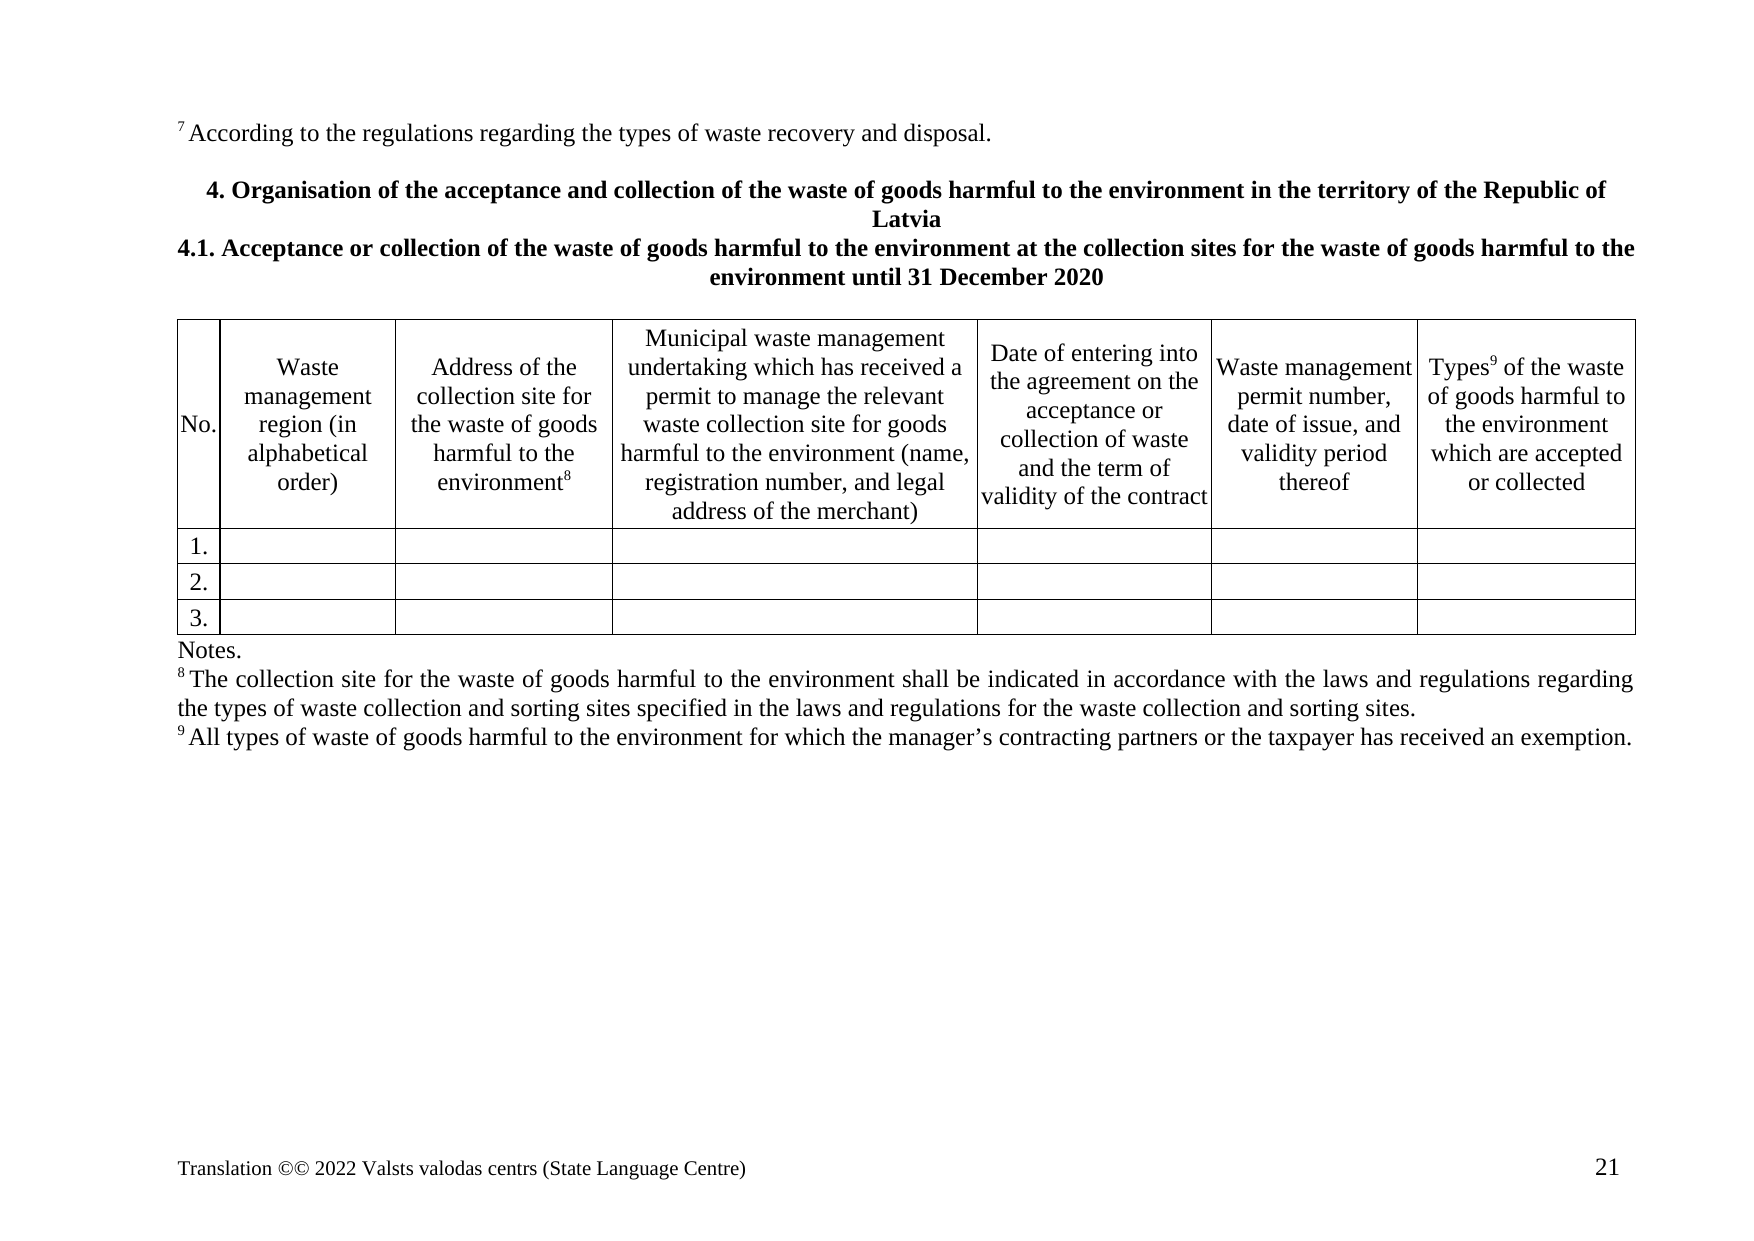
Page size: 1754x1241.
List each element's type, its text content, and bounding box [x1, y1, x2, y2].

text 4. Organisation of the acceptance and collection of the waste of goods harmful to the environment in the territory of the Republic of Latvia [177, 176, 1636, 233]
table_cell [1212, 564, 1417, 599]
table_cell [1418, 600, 1635, 634]
text 4.1. Acceptance or collection of the waste of goods harmful to the environment at the collection sites for the waste of goods harmful to the environment until 31 December 2020 [177, 233, 1636, 291]
table_header Municipal waste management undertaking which has received a permit to manage the relevant waste collection site for goods harmful to the environment (name, registration number, and legal address of the merchant) [613, 320, 977, 527]
text 8 The collection site for the waste of goods harmful to the environment shall be indicated in accordance with the laws and regulations regarding the types of waste collection and sorting sites specified in the laws and regulations for the waste collection and sorting sites. [177, 664, 1636, 722]
table_cell 2. [178, 564, 219, 599]
table_cell [396, 600, 612, 634]
table_cell [613, 564, 977, 599]
table_cell [396, 564, 612, 599]
table_cell [1212, 529, 1417, 563]
table_cell [978, 564, 1211, 599]
table_header Types9 of the waste of goods harmful to the environment which are accepted or collected [1418, 320, 1635, 527]
text 7 According to the regulations regarding the types of waste recovery and disposal. [177, 118, 1636, 147]
table_cell 1. [178, 529, 219, 563]
table_cell [1212, 600, 1417, 634]
table_header Date of entering into the agreement on the acceptance or collection of waste and the term of validity of the contract [978, 320, 1211, 527]
table_cell [978, 529, 1211, 563]
table_header Waste management permit number, date of issue, and validity period thereof [1212, 320, 1417, 527]
table_cell [613, 600, 977, 634]
table_header Address of the collection site for the waste of goods harmful to the environment8 [396, 320, 612, 527]
table_cell [1418, 564, 1635, 599]
table_cell [978, 600, 1211, 634]
table_cell 3. [178, 600, 219, 634]
table_cell [221, 564, 395, 599]
table_cell [221, 529, 395, 563]
table_header Waste management region (in alphabetical order) [221, 320, 395, 527]
table_cell [396, 529, 612, 563]
table_header No. [178, 320, 219, 527]
text Notes. [177, 635, 1636, 664]
table_cell [1418, 529, 1635, 563]
table_cell [613, 529, 977, 563]
table_cell [221, 600, 395, 634]
text 9 All types of waste of goods harmful to the environment for which the manager’s contracting partners or the taxpayer has received an exemption. [177, 722, 1636, 750]
